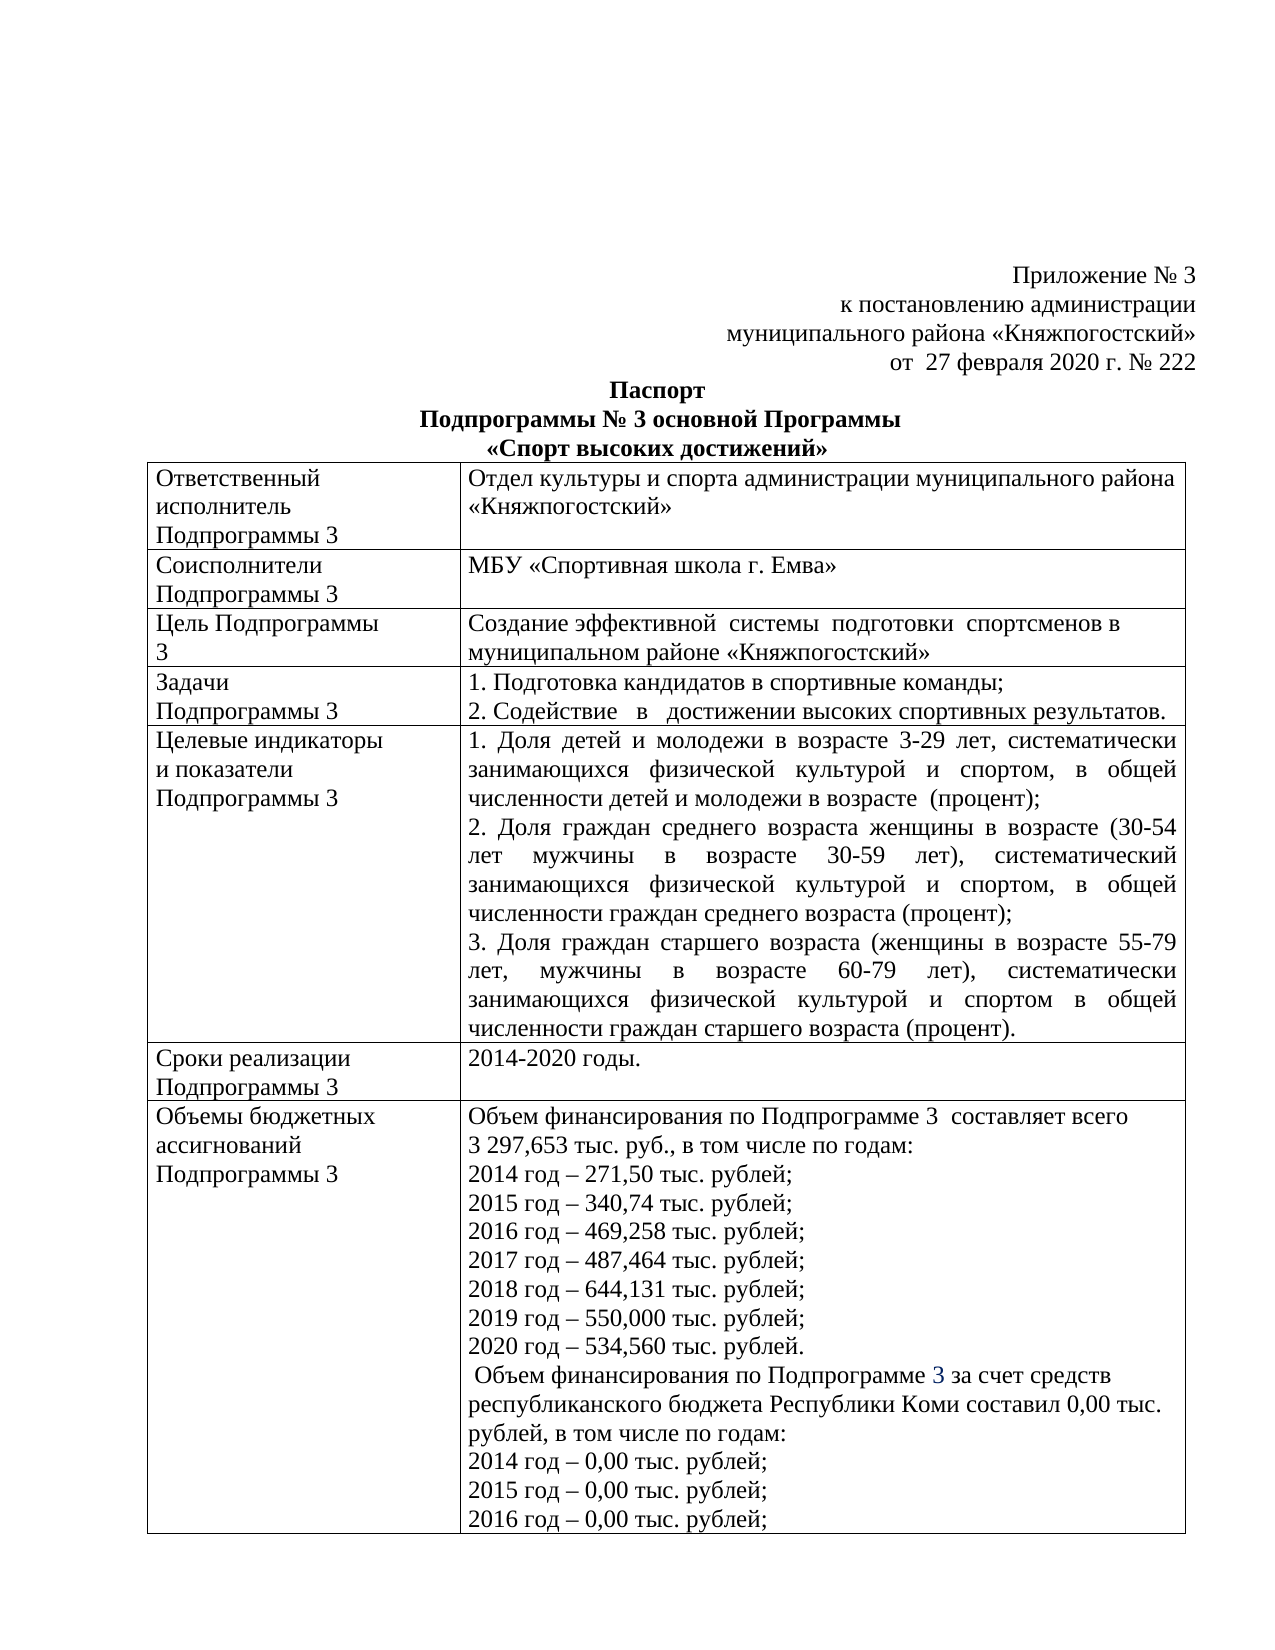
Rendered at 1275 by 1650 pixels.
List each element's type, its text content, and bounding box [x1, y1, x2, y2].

table_cell МБУ «Спортивная школа г. Емва» [461, 550, 1185, 607]
table_cell 1. Доля детей и молодежи в возрасте 3-29 лет, систематически занимающихся физической культурой и спортом, в общей численности детей и молодежи в возрасте (процент); 2. Доля граждан среднего возраста женщины в возрасте (30-54 лет мужчины в возрасте 30-59 лет), систематический занимающихся физической культурой и спортом, в общей численности граждан среднего возраста (процент); 3. Доля граждан старшего возраста (женщины в возрасте 55-79 лет, мужчины в возрасте 60-79 лет), систематически занимающихся физической культурой и спортом в общей численности граждан старшего возраста (процент). [461, 726, 1185, 1042]
table_cell Создание эффективной системы подготовки спортсменов в муниципальном районе «Княжпогостский» [461, 609, 1185, 666]
table_cell 2014-2020 годы. [461, 1043, 1185, 1100]
text «Спорт высоких достижений» [118, 433, 1196, 462]
table_cell Соисполнители Подпрограммы 3 [148, 550, 460, 607]
text Приложение № 3 [118, 260, 1196, 289]
text муниципального района «Княжпогостский» [118, 318, 1196, 347]
table_cell Цель Подпрограммы 3 [148, 609, 460, 666]
text Паспорт [118, 375, 1196, 404]
text Подпрограммы № 3 основной Программы [118, 404, 1196, 433]
table_header Ответственный исполнитель Подпрограммы 3 [148, 463, 460, 549]
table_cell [148, 1101, 460, 1533]
table_cell 1. Подготовка кандидатов в спортивные команды; 2. Содействие в достижении высоких спортивных результатов. [461, 667, 1185, 724]
table_cell Задачи Подпрограммы 3 [148, 667, 460, 724]
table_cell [461, 1101, 1185, 1533]
table_cell Целевые индикаторы и показатели Подпрограммы 3 [148, 726, 460, 1042]
text от 27 февраля 2020 г. № 222 [118, 347, 1196, 375]
table_header Отдел культуры и спорта администрации муниципального района «Княжпогостский» [461, 463, 1185, 549]
text к постановлению администрации [118, 289, 1196, 318]
table_cell Сроки реализации Подпрограммы 3 [148, 1043, 460, 1100]
